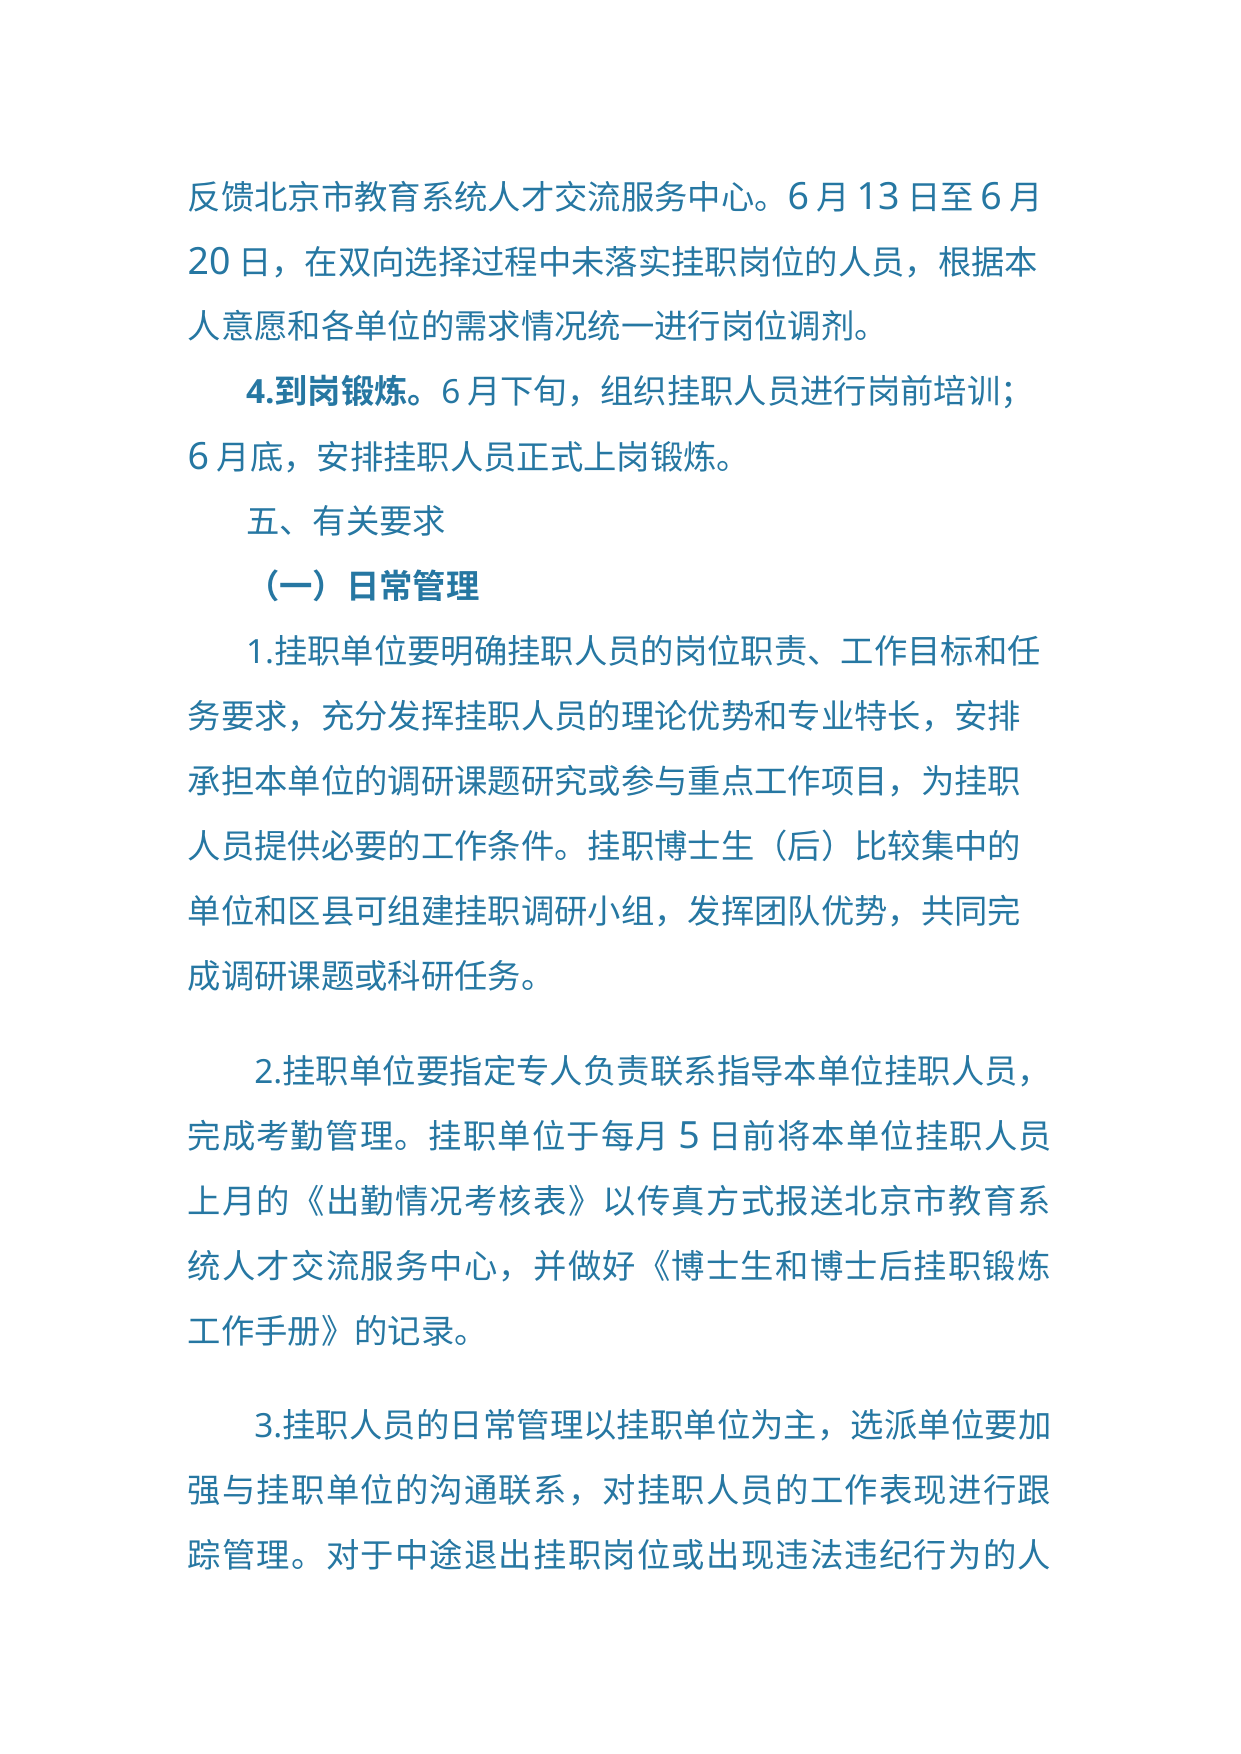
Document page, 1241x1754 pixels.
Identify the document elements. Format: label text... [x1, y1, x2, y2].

text 2.挂职单位要指定专人负责联系指导本单位挂职人员，完成考勤管理。挂职单位于每月5日前将本单位挂职人员上月的《出勤情况考核表》以传真方式报送北京市教育系统人才交流服务中心，并做好《博士生和博士后挂职锻炼工作手册》的记录。 [187, 1036, 1053, 1361]
text （一）日常管理 [187, 552, 1053, 617]
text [187, 162, 1053, 357]
text 1.挂职单位要明确挂职人员的岗位职责、工作目标和任务要求，充分发挥挂职人员的理论优势和专业特长，安排承担本单位的调研课题研究或参与重点工作项目，为挂职人员提供必要的工作条件。挂职博士生（后）比较集中的单位和区县可组建挂职调研小组，发挥团队优势，共同完成调研课题或科研任务。 [187, 617, 1053, 1007]
text 4.到岗锻炼。6月下旬，组织挂职人员进行岗前培训；6月底，安排挂职人员正式上岗锻炼。 [187, 357, 1053, 487]
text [187, 1390, 1053, 1585]
text 五、有关要求 [187, 487, 1053, 552]
